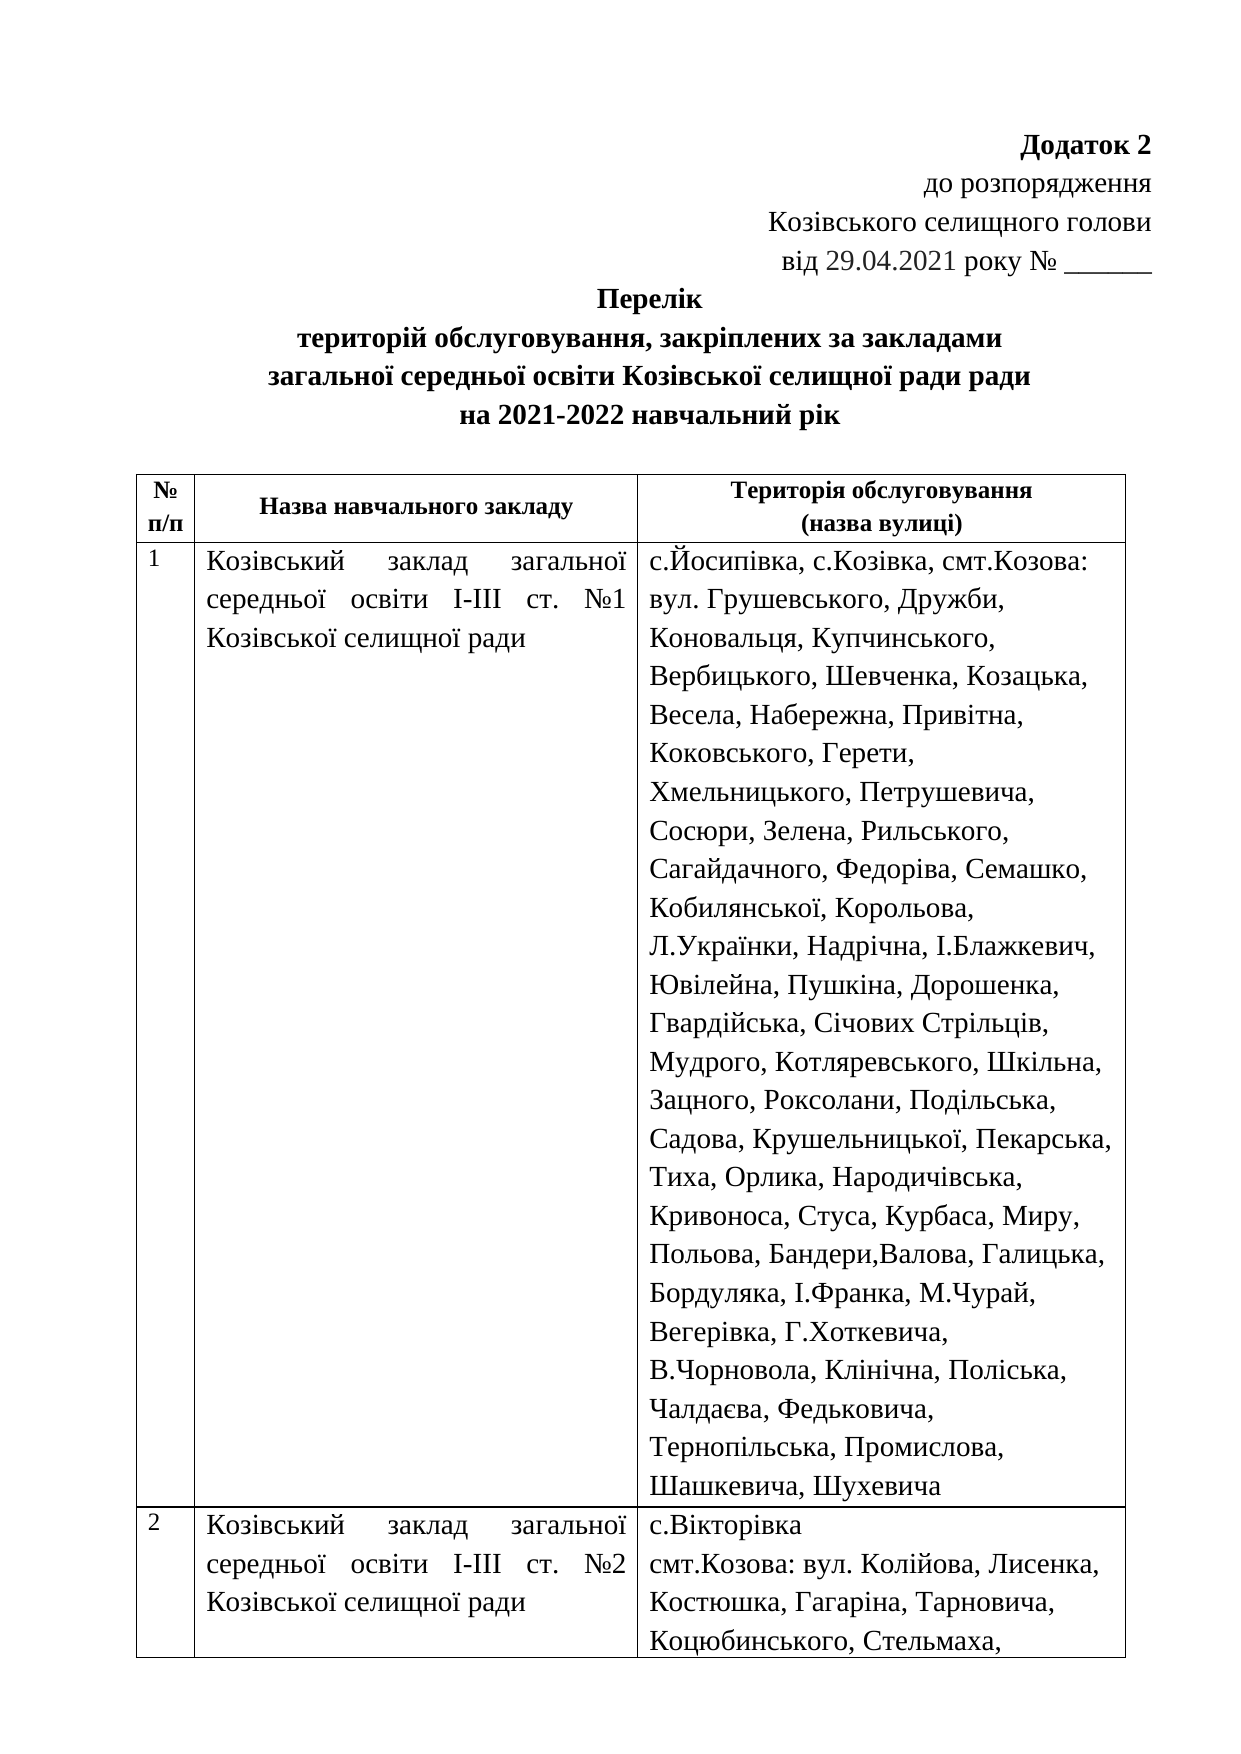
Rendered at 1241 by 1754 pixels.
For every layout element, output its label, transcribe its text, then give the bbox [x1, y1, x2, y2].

text Перелік [148, 281, 1152, 315]
text Козівського селищного голови [664, 204, 1152, 238]
table_cell Козівський заклад загальної середньої освіти І-ІІІ ст. №1 Козівської селищної ради [195, 543, 637, 1506]
text до розпорядження [664, 166, 1152, 199]
text від 29.04.2021 року № ______ [664, 243, 825, 276]
table_header Територія обслуговування (назва вулиці) [638, 475, 1125, 542]
table_header № п/п [137, 475, 194, 542]
text загальної середньої освіти Козівської селищної ради ради [148, 358, 1152, 392]
text на 2021-2022 навчальний рік [148, 397, 1152, 430]
text Додаток 2 [738, 127, 1152, 161]
text від 29.04.2021 року № ______ [964, 243, 1152, 276]
table_cell 1 [137, 543, 194, 1506]
table_header Назва навчального закладу [195, 475, 637, 542]
table_cell с.Йосипівка, с.Козівка, смт.Козова: вул. Грушевського, Дружби, Коновальця, Купчинського, Вербицького, Шевченка, Козацька, Весела, Набережна, Привітна, Коковського, Герети, Хмельницького, Петрушевича, Сосюри, Зелена, Рильського, Сагайдачного, Федоріва, Семашко, Кобилянської, Корольова, Л.Українки, Надрічна, І.Блажкевич, Ювілейна, Пушкіна, Дорошенка, Гвардійська, Січових Стрільців, Мудрого, Котляревського, Шкільна, Зацного, Роксолани, Подільська, Садова, Крушельницької, Пекарська, Тиха, Орлика, Народичівська, Кривоноса, Стуса, Курбаса, Миру, Польова, Бандери,Валова, Галицька, Бордуляка, І.Франка, М.Чурай, Вегерівка, Г.Хоткевича, В.Чорновола, Клінічна, Поліська, Чалдаєва, Федьковича, Тернопільська, Промислова, Шашкевича, Шухевича [638, 543, 1125, 1506]
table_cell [638, 1508, 1125, 1657]
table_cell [195, 1508, 637, 1657]
text територій обслуговування, закріплених за закладами [148, 320, 1152, 353]
table_cell 2 [137, 1508, 194, 1657]
